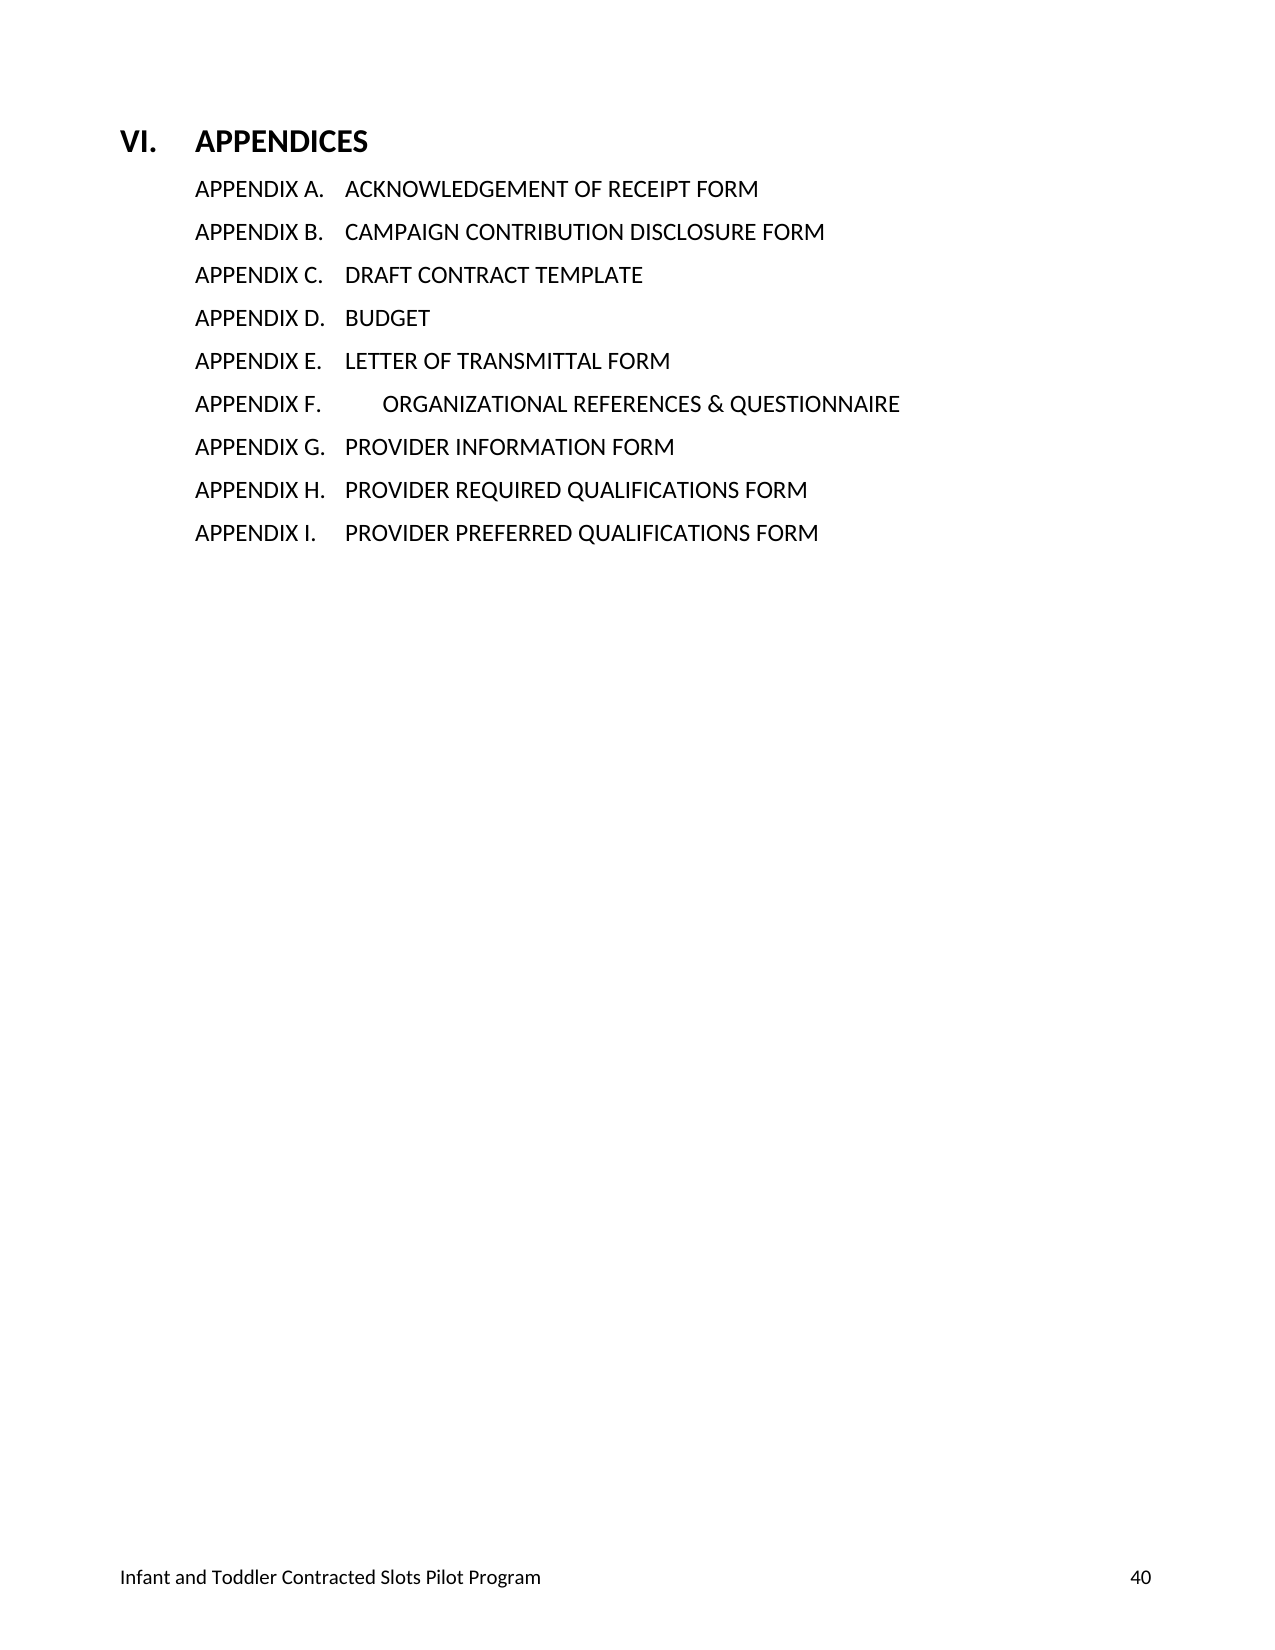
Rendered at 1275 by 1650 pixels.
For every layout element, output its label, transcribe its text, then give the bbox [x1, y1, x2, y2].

text APPENDIX D. BUDGET [195, 302, 1155, 333]
text APPENDIX F. ORGANIZATIONAL REFERENCES & QUESTIONNAIRE [195, 388, 1155, 419]
subtitle APPENDICES [120, 120, 1155, 161]
text APPENDIX E. LETTER OF TRANSMITTAL FORM [195, 345, 1155, 376]
text APPENDIX G. PROVIDER INFORMATION FORM [195, 431, 1155, 462]
text APPENDIX C. DRAFT CONTRACT TEMPLATE [195, 259, 1155, 290]
text APPENDIX B. CAMPAIGN CONTRIBUTION DISCLOSURE FORM [195, 216, 1155, 247]
text APPENDIX I. PROVIDER PREFERRED QUALIFICATIONS FORM [195, 517, 1155, 548]
text APPENDIX A. ACKNOWLEDGEMENT OF RECEIPT FORM [195, 173, 1155, 204]
text APPENDIX H. PROVIDER REQUIRED QUALIFICATIONS FORM [195, 474, 1155, 505]
